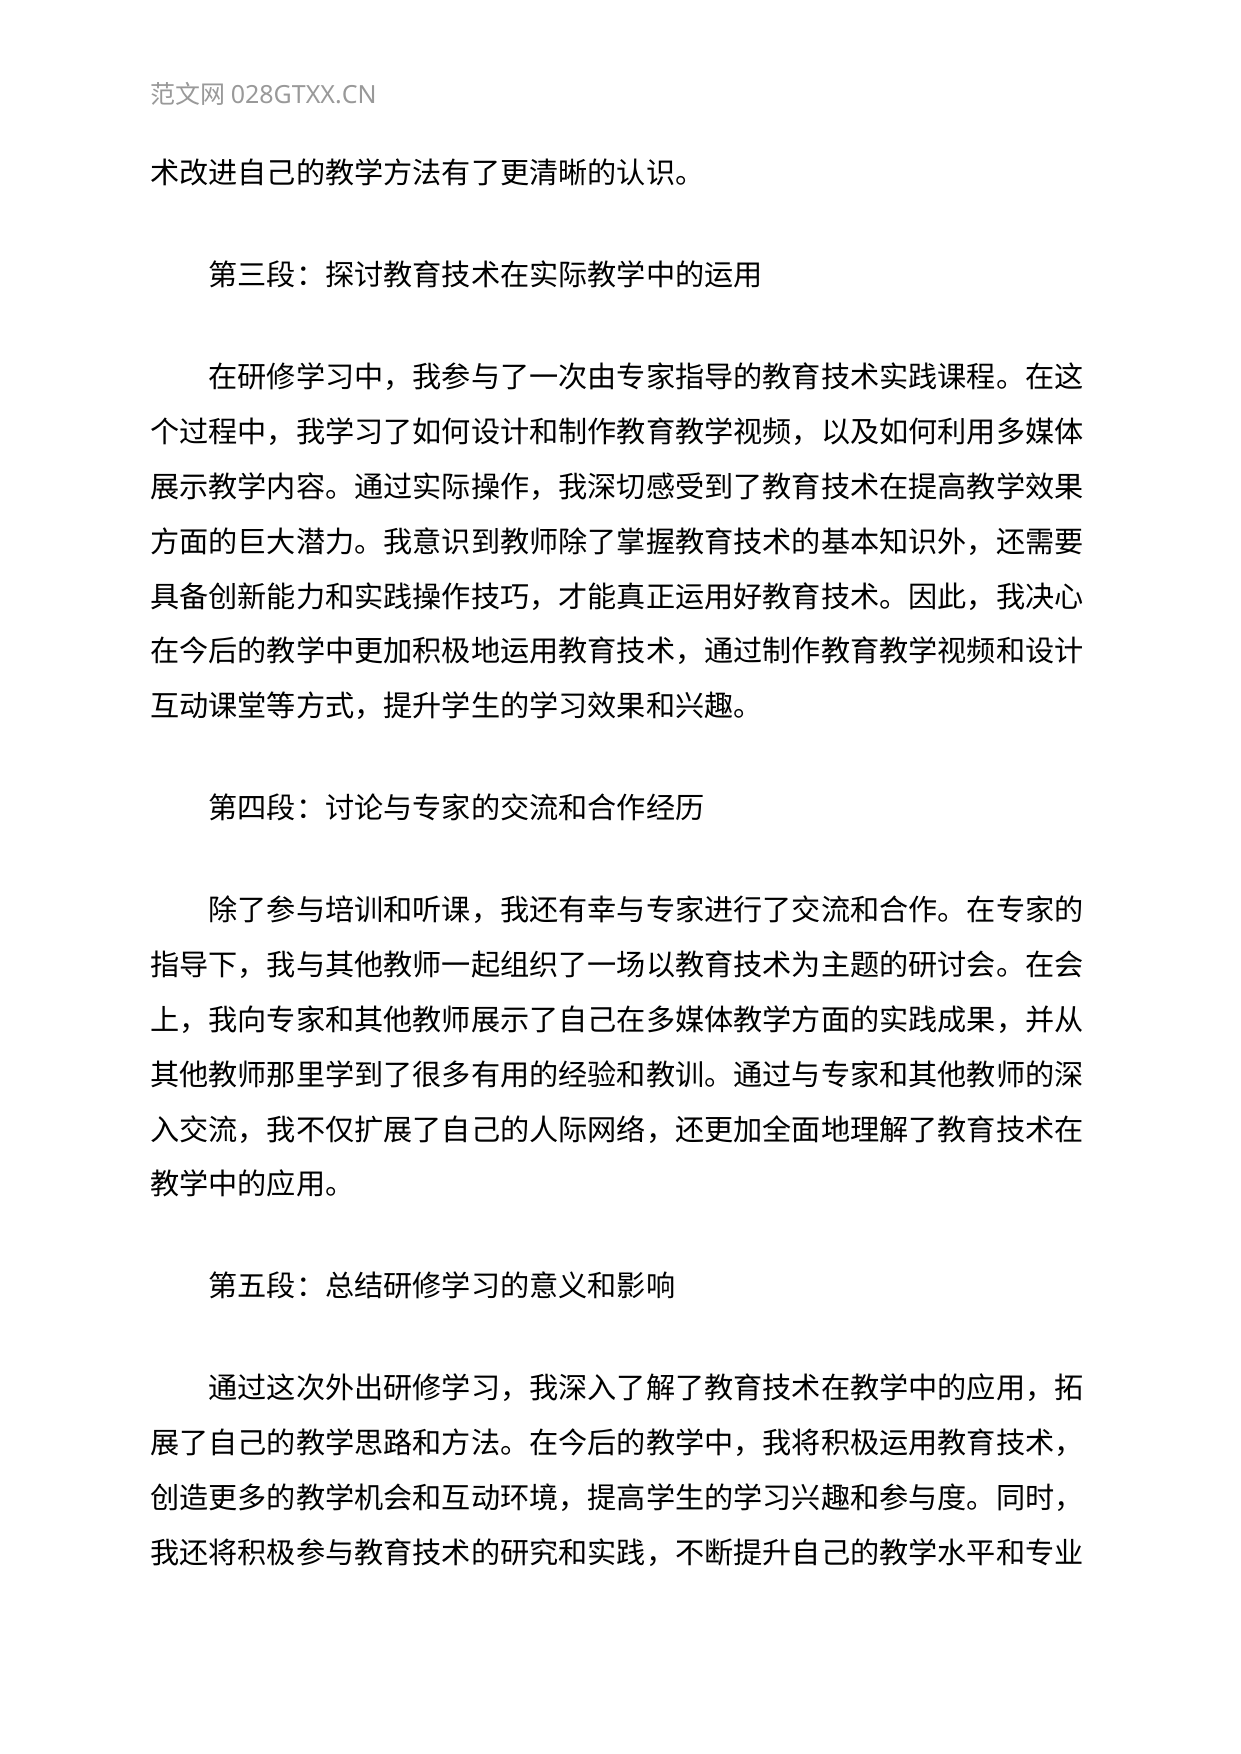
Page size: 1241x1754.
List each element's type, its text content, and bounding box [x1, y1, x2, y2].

text 第四段：讨论与专家的交流和合作经历 [150, 785, 1090, 827]
text 除了参与培训和听课，我还有幸与专家进行了交流和合作。在专家的指导下，我与其他教师一起组织了一场以教育技术为主题的研讨会。在会上，我向专家和其他教师展示了自己在多媒体教学方面的实践成果，并从其他教师那里学到了很多有用的经验和教训。通过与专家和其他教师的深入交流，我不仅扩展了自己的人际网络，还更加全面地理解了教育技术在教学中的应用。 [150, 886, 1090, 1203]
text 在研修学习中，我参与了一次由专家指导的教育技术实践课程。在这个过程中，我学习了如何设计和制作教育教学视频，以及如何利用多媒体展示教学内容。通过实际操作，我深切感受到了教育技术在提高教学效果方面的巨大潜力。我意识到教师除了掌握教育技术的基本知识外，还需要具备创新能力和实践操作技巧，才能真正运用好教育技术。因此，我决心在今后的教学中更加积极地运用教育技术，通过制作教育教学视频和设计互动课堂等方式，提升学生的学习效果和兴趣。 [150, 353, 1090, 725]
text 第五段：总结研修学习的意义和影响 [150, 1263, 1090, 1305]
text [150, 150, 1090, 192]
text 第三段：探讨教育技术在实际教学中的运用 [150, 252, 1090, 294]
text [150, 1364, 1090, 1571]
